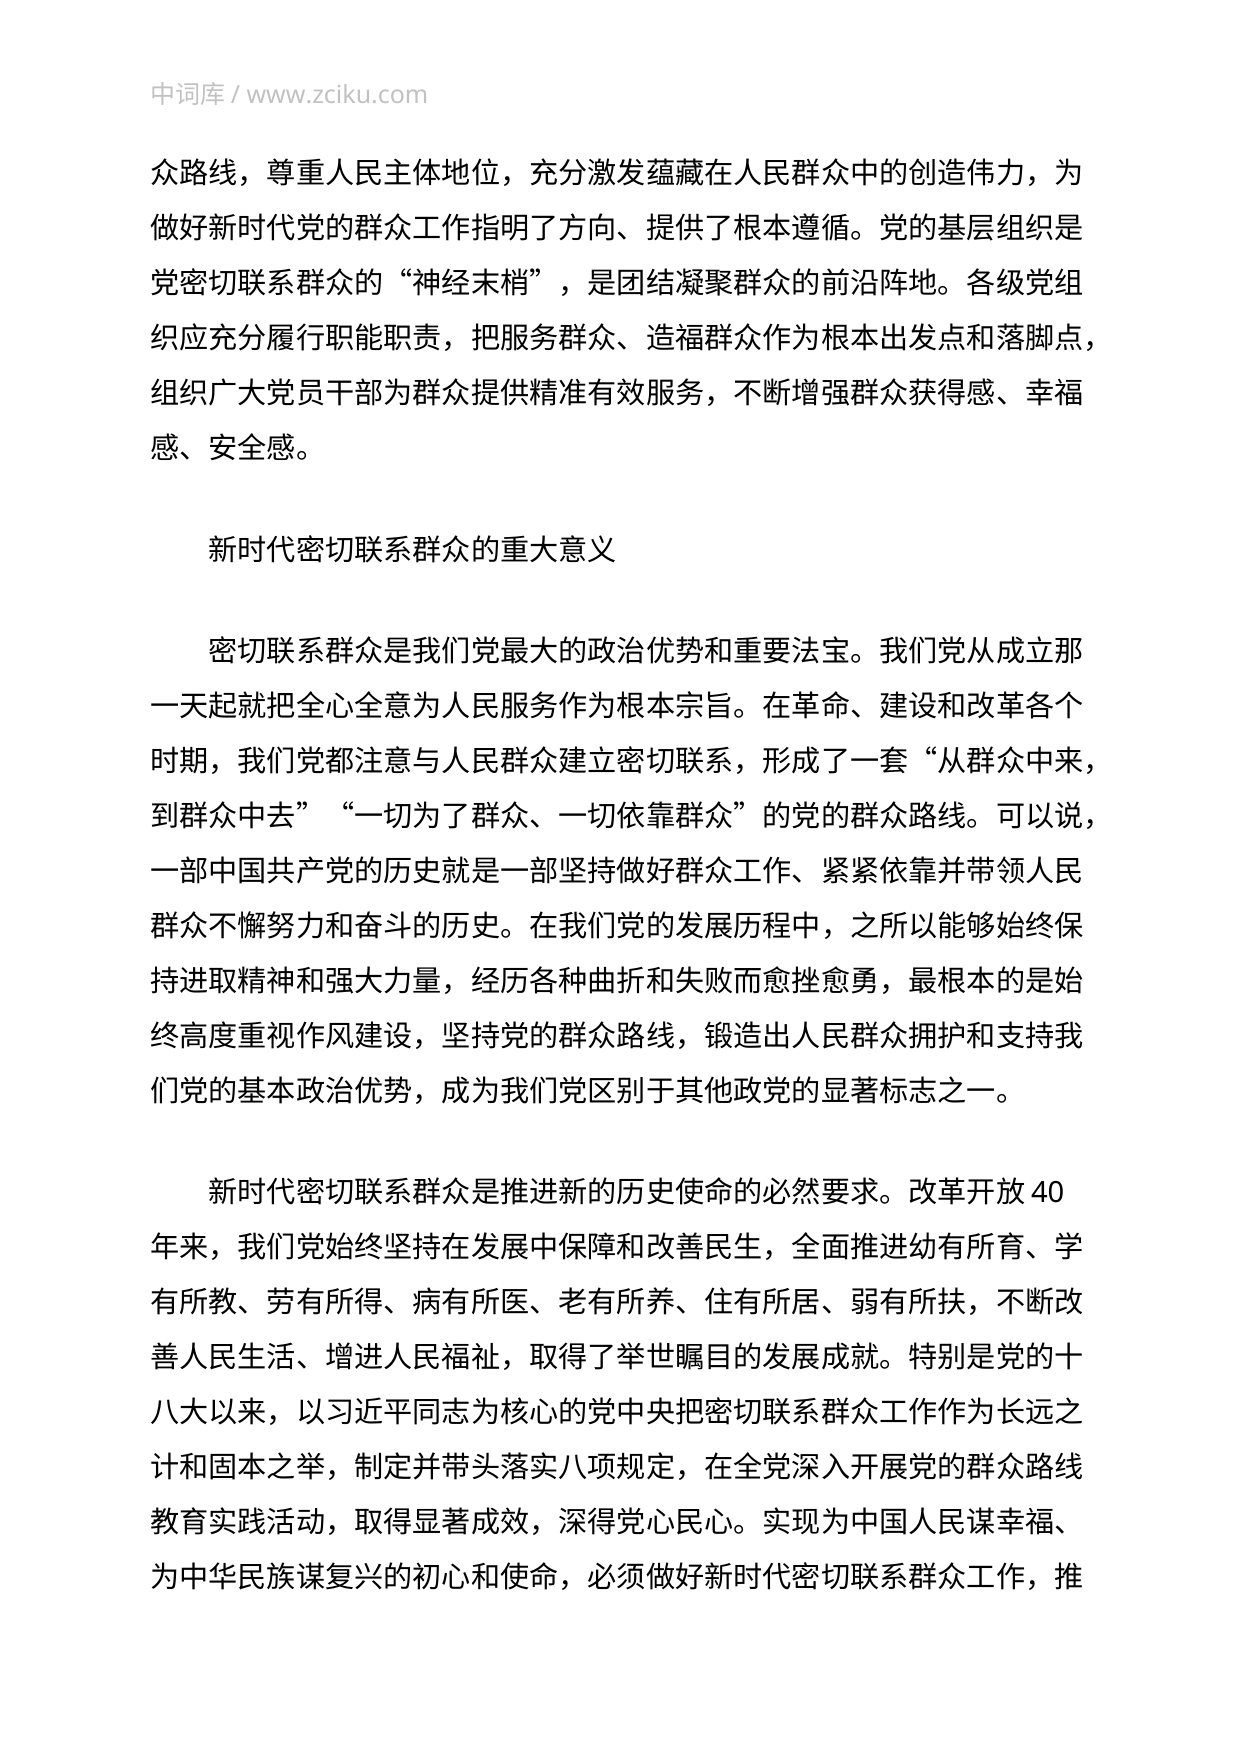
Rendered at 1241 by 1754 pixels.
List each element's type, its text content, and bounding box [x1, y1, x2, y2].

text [150, 150, 1090, 467]
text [150, 1169, 1090, 1596]
text 新时代密切联系群众的重大意义 [150, 526, 1090, 568]
text 密切联系群众是我们党最大的政治优势和重要法宝。我们党从成立那一天起就把全心全意为人民服务作为根本宗旨。在革命、建设和改革各个时期，我们党都注意与人民群众建立密切联系，形成了一套“从群众中来，到群众中去”“一切为了群众、一切依靠群众”的党的群众路线。可以说，一部中国共产党的历史就是一部坚持做好群众工作、紧紧依靠并带领人民群众不懈努力和奋斗的历史。在我们党的发展历程中，之所以能够始终保持进取精神和强大力量，经历各种曲折和失败而愈挫愈勇，最根本的是始终高度重视作风建设，坚持党的群众路线，锻造出人民群众拥护和支持我们党的基本政治优势，成为我们党区别于其他政党的显著标志之一。 [150, 628, 1090, 1109]
